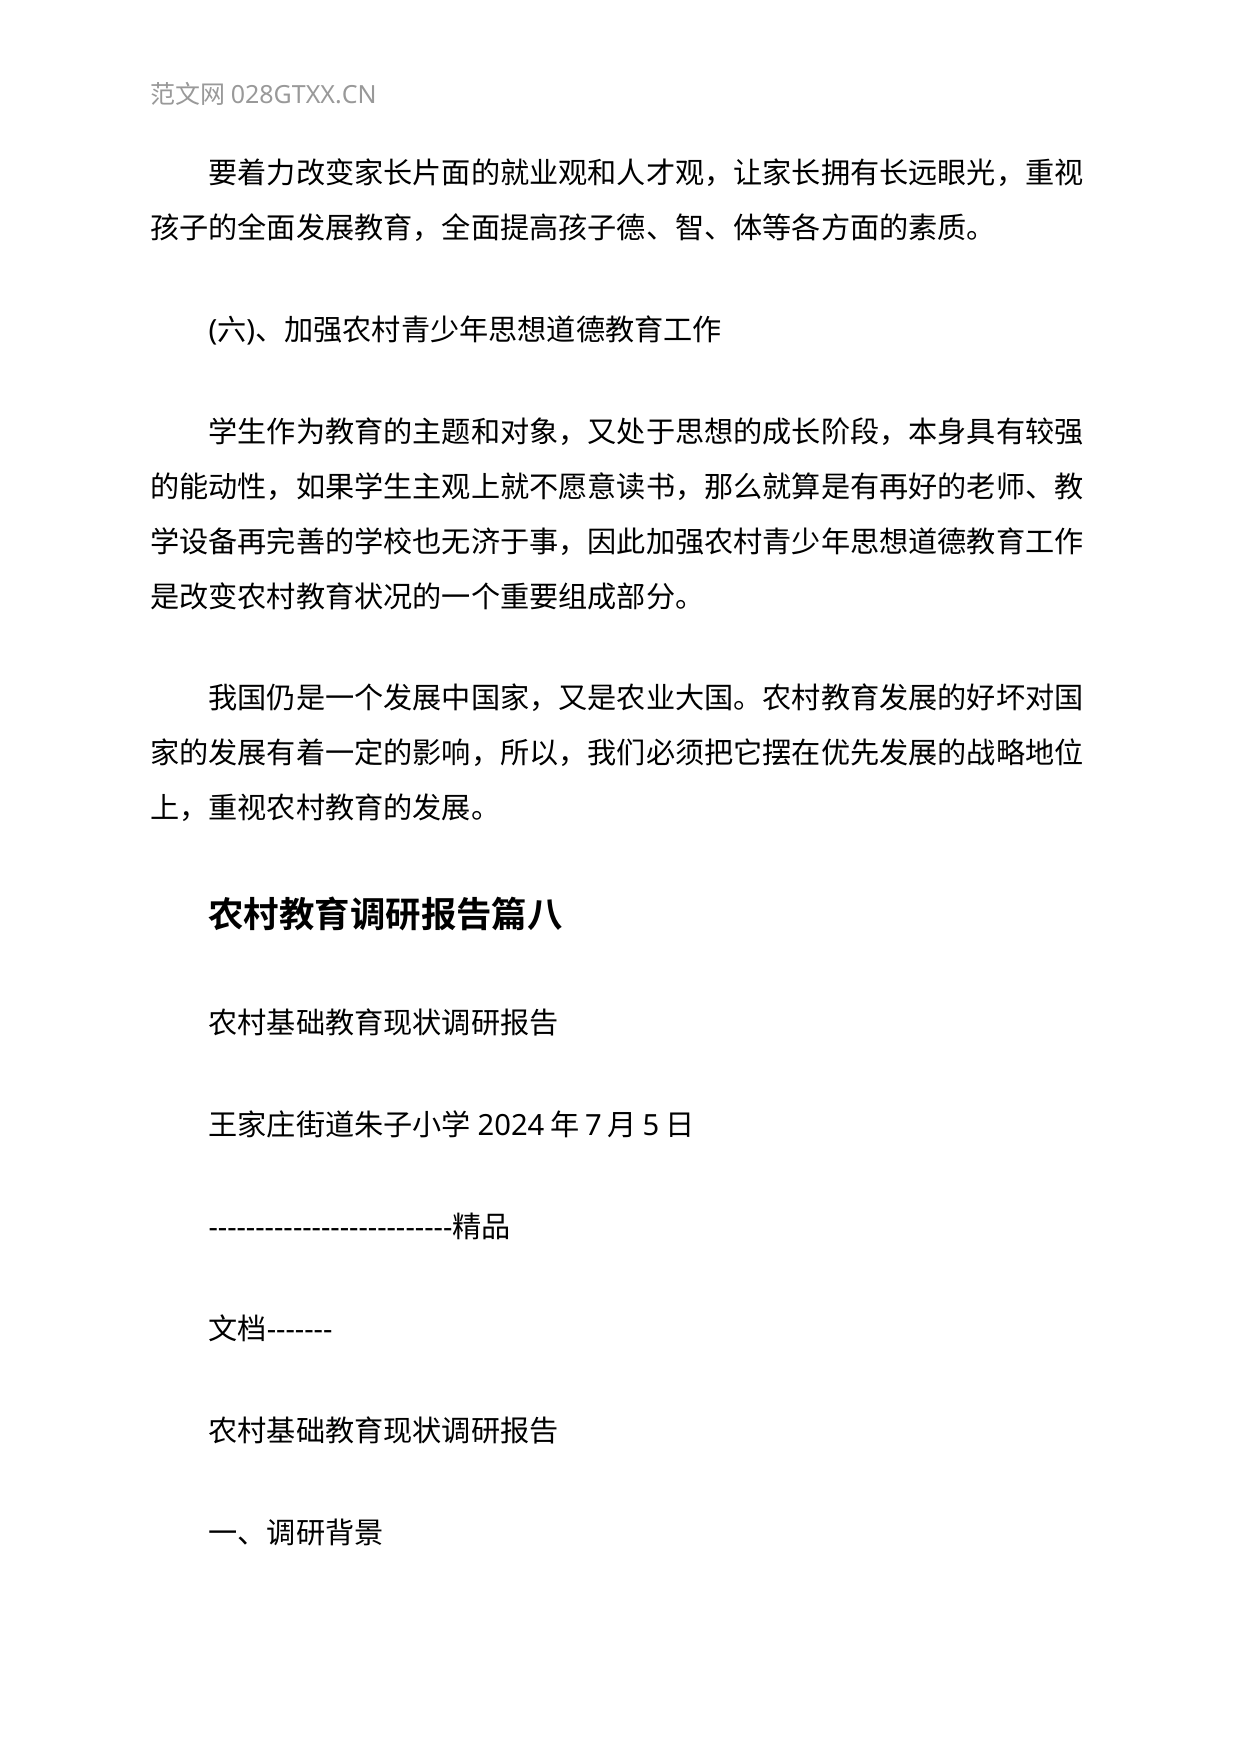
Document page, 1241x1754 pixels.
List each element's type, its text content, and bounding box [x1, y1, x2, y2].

text 一、调研背景 [150, 1509, 1090, 1552]
text 要着力改变家长片面的就业观和人才观，让家长拥有长远眼光，重视孩子的全面发展教育，全面提高孩子德、智、体等各方面的素质。 [150, 150, 1090, 247]
text 农村基础教育现状调研报告 [150, 1000, 1090, 1042]
text 学生作为教育的主题和对象，又处于思想的成长阶段，本身具有较强的能动性，如果学生主观上就不愿意读书，那么就算是有再好的老师、教学设备再完善的学校也无济于事，因此加强农村青少年思想道德教育工作是改变农村教育状况的一个重要组成部分。 [150, 409, 1090, 616]
text 农村教育调研报告篇八 [150, 887, 1090, 938]
text 农村基础教育现状调研报告 [150, 1408, 1090, 1450]
text --------------------------精品 [150, 1204, 1090, 1246]
text 王家庄街道朱子小学 2024年7月5日 [150, 1102, 1090, 1144]
text 我国仍是一个发展中国家，又是农业大国。农村教育发展的好坏对国家的发展有着一定的影响，所以，我们必须把它摆在优先发展的战略地位上，重视农村教育的发展。 [150, 675, 1090, 827]
text (六)、加强农村青少年思想道德教育工作 [150, 307, 1090, 349]
text 文档------- [150, 1306, 1090, 1348]
